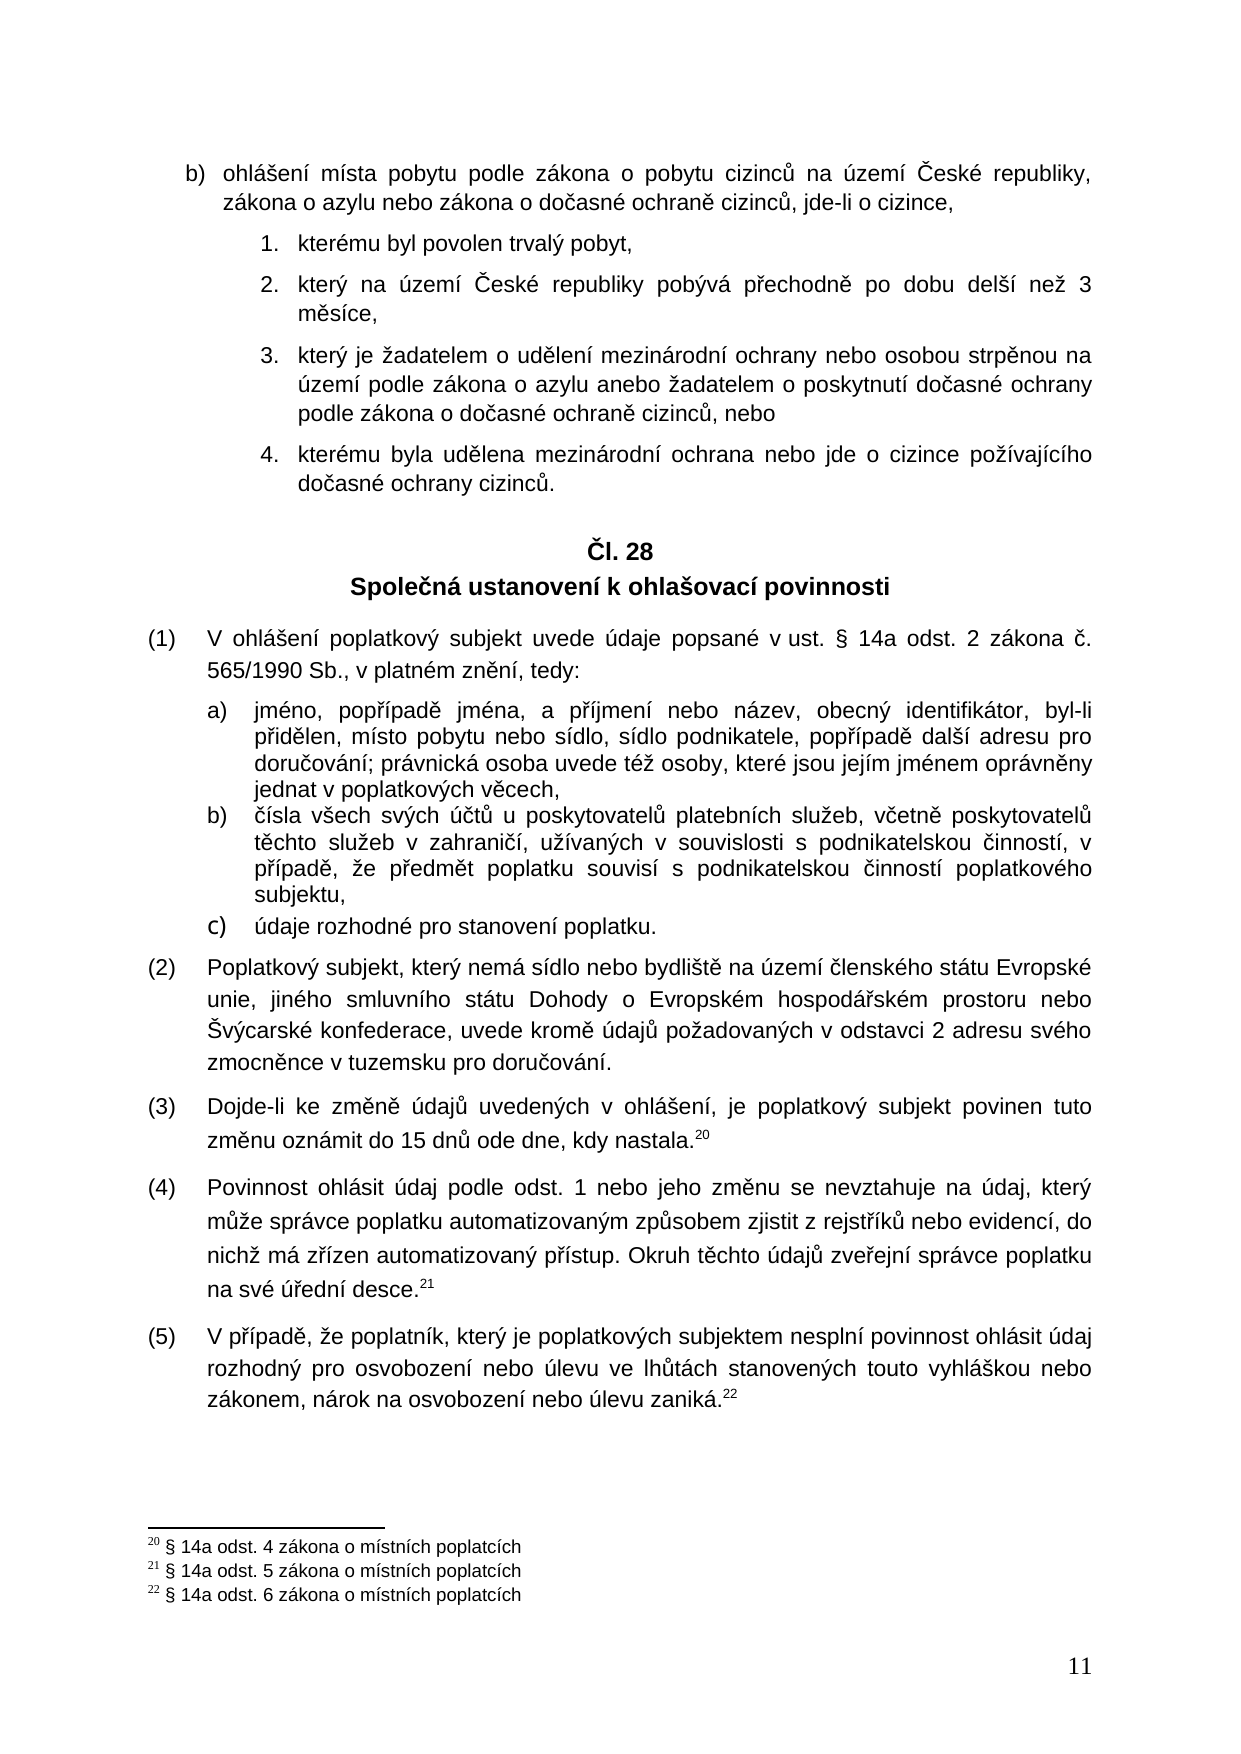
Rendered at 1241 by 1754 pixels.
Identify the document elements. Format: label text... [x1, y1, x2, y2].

list Dojde-li ke změně údajů uvedených v ohlášení, je poplatkový subjekt povinen tuto změnu oznámit do 15 dnů ode dne, kdy nastala. [148, 1093, 1092, 1153]
list Poplatkový subjekt, který nemá sídlo nebo bydliště na území členského státu Evropské unie, jiného smluvního státu Dohody o Evropském hospodářském prostoru nebo Švýcarské konfederace, uvede kromě údajů požadovaných v odstavci 2 adresu svého zmocněnce v tuzemsku pro doručování. [148, 954, 1092, 1075]
text Společná ustanovení k ohlašovací povinnosti [148, 572, 1092, 600]
list který je žadatelem o udělení mezinárodní ochrany nebo osobou strpěnou na území podle zákona o azylu anebo žadatelem o poskytnutí dočasné ochrany podle zákona o dočasné ochraně cizinců, nebo [260, 342, 1092, 426]
list kterému byl povolen trvalý pobyt, [260, 230, 1092, 256]
list údaje rozhodné pro stanovení poplatku. [207, 908, 1092, 942]
list jméno, popřípadě jména, a příjmení nebo název, obecný identifikátor, byl-li přidělen, místo pobytu nebo sídlo, sídlo podnikatele, popřípadě další adresu pro doručování; právnická osoba uvede též osoby, které jsou jejím jménem oprávněny jednat v poplatkových věcech, [207, 697, 1092, 802]
list který na území České republiky pobývá přechodně po dobu delší než 3 měsíce, [260, 271, 1092, 327]
list Povinnost ohlásit údaj podle odst. 1 nebo jeho změnu se nevztahuje na údaj, který může správce poplatku automatizovaným způsobem zjistit z rejstříků nebo evidencí, do nichž má zřízen automatizovaný přístup. Okruh těchto údajů zveřejní správce poplatku na své úřední desce. [148, 1174, 1092, 1303]
list čísla všech svých účtů u poskytovatelů platebních služeb, včetně poskytovatelů těchto služeb v zahraničí, užívaných v souvislosti s podnikatelskou činností, v případě, že předmět poplatku souvisí s podnikatelskou činností poplatkového subjektu, [207, 802, 1092, 908]
list ohlášení místa pobytu podle zákona o pobytu cizinců na území České republiky, zákona o azylu nebo zákona o dočasné ochraně cizinců, jde-li o cizince, [185, 159, 1092, 215]
list kterému byla udělena mezinárodní ochrana nebo jde o cizince požívajícího dočasné ochrany cizinců. [260, 441, 1092, 496]
list V ohlášení poplatkový subjekt uvede údaje popsané v ust. § 14a odst. 2 zákona č. 565/1990 Sb., v platném znění, tedy: [148, 625, 1092, 683]
list V případě, že poplatník, který je poplatkových subjektem nesplní povinnost ohlásit údaj rozhodný pro osvobození nebo úlevu ve lhůtách stanovených touto vyhláškou nebo zákonem, nárok na osvobození nebo úlevu zaniká. [148, 1323, 1092, 1412]
text Čl. 28 [148, 537, 1092, 565]
